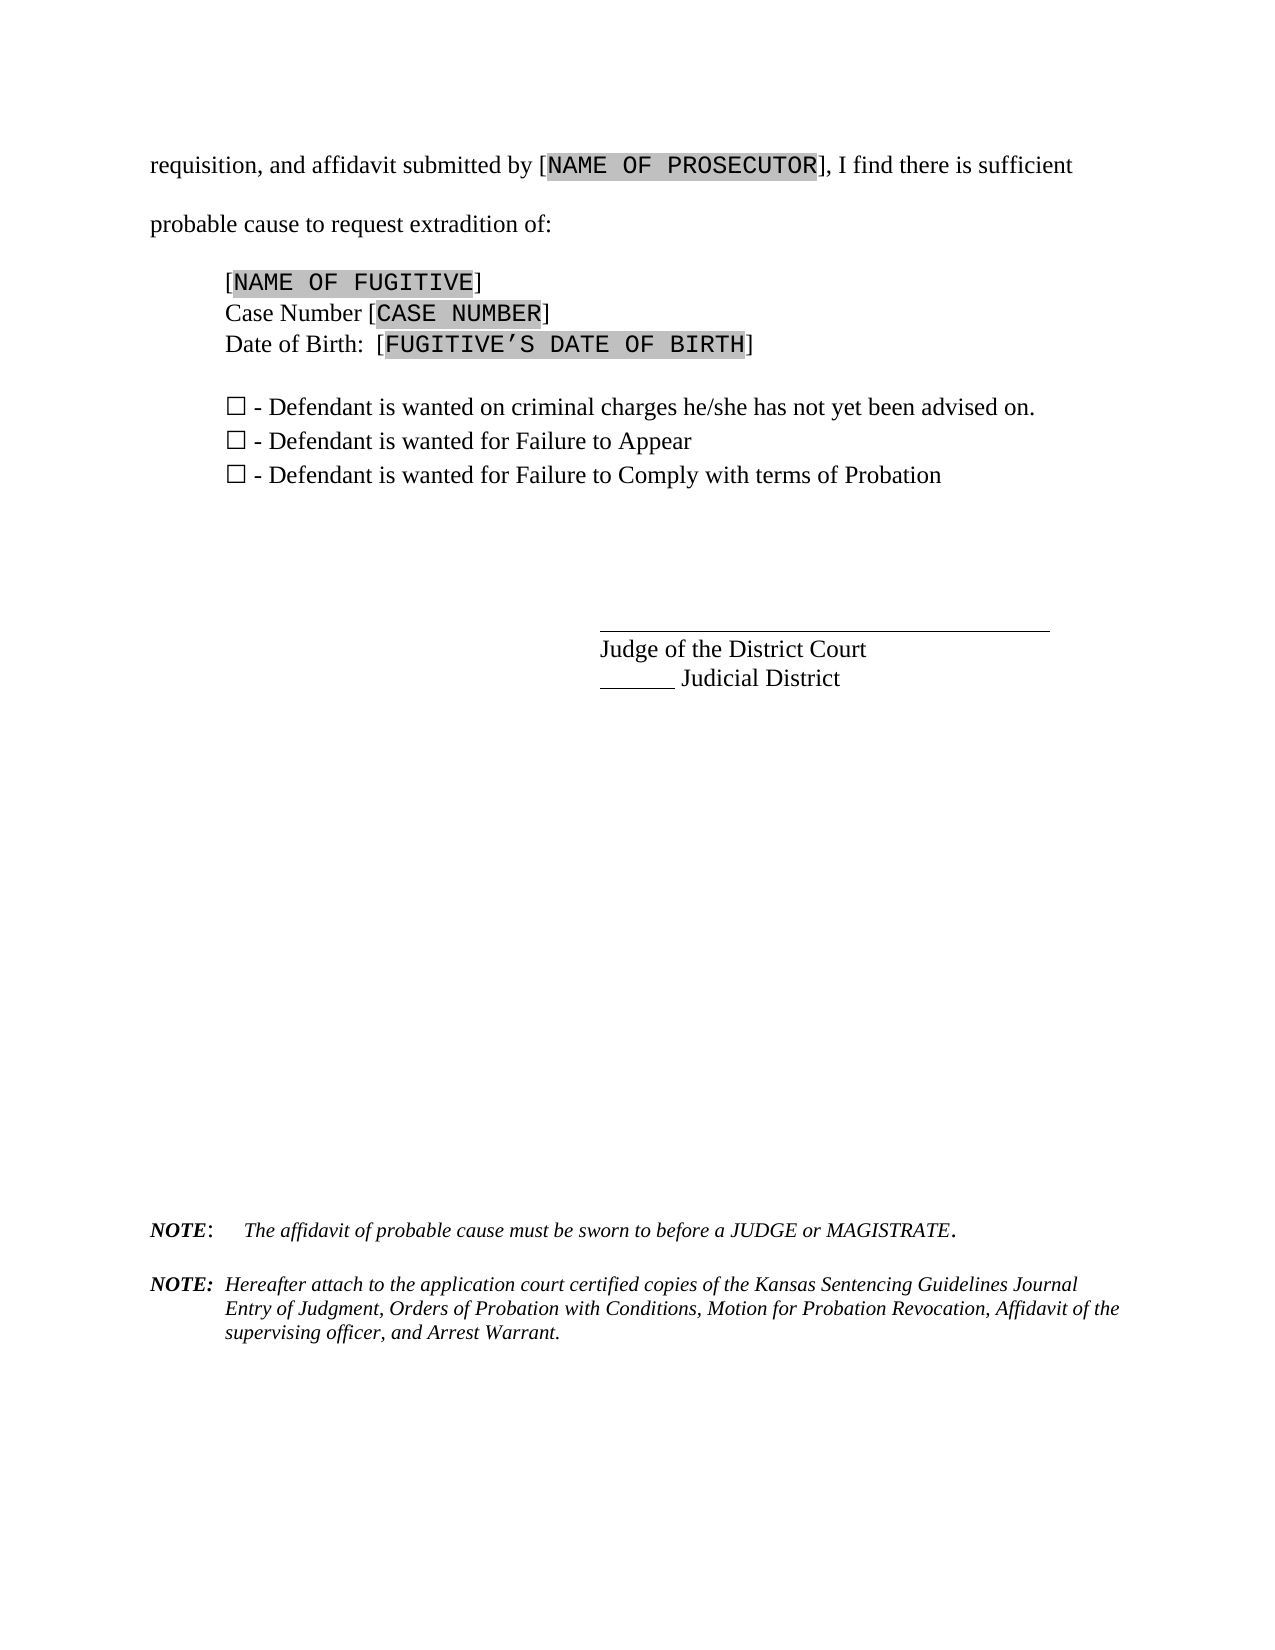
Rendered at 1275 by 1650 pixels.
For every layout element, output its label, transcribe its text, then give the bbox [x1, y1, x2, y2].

text Date of Birth: [FUGITIVE’S DATE OF BIRTH] [225, 329, 1125, 359]
text - Defendant is wanted for Failure to Comply with terms of Probation [225, 456, 1125, 491]
text - Defendant is wanted for Failure to Appear [225, 422, 1125, 456]
text [NAME OF FUGITIVE] [150, 267, 1125, 298]
text Judge of the District Court [150, 634, 1125, 663]
text - Defendant is wanted on criminal charges he/she has not yet been advised on. [225, 388, 1125, 422]
text NOTE: Hereafter attach to the application court certified copies of the Kansas Sentencing Guidelines Journal Entry of Judgment, Orders of Probation with Conditions, Motion for Probation Revocation, Affidavit of the supervising officer, and Arrest Warrant. [150, 1272, 1125, 1344]
text Case Number [CASE NUMBER] [225, 298, 1125, 329]
text NOTE: The affidavit of probable cause must be sworn to before a JUDGE or MAGISTRATE. [150, 1214, 1125, 1243]
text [150, 150, 1125, 238]
text Judicial District [150, 663, 1125, 692]
